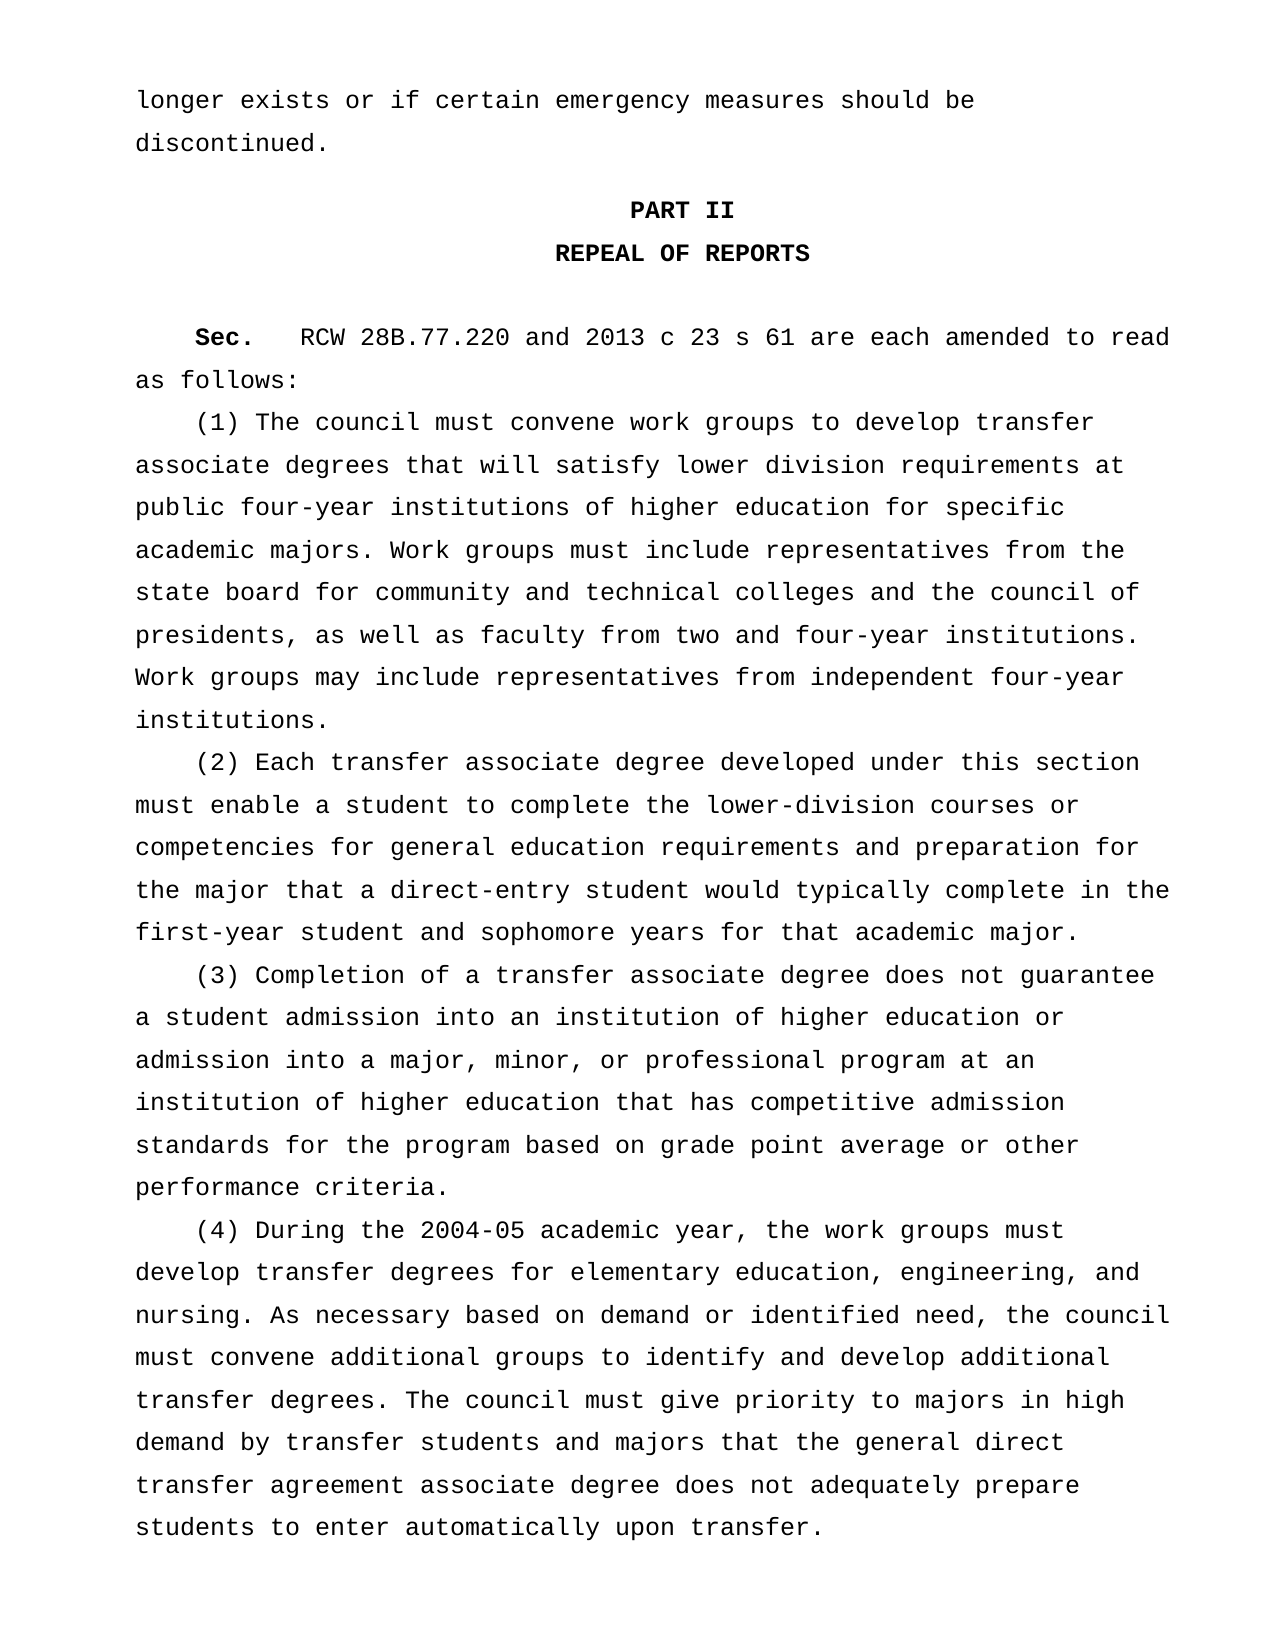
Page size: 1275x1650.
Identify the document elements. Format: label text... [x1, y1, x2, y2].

text Sec. RCW 28B.77.220 and 2013 c 23 s 61 are each amended to read as follows: [135, 312, 1170, 397]
text PART II [135, 185, 1170, 227]
text (1) The council must convene work groups to develop transfer associate degrees that will satisfy lower division requirements at public four-year institutions of higher education for specific academic majors. Work groups must include representatives from the state board for community and technical colleges and the council of presidents, as well as faculty from two and four-year institutions. Work groups may include representatives from independent four-year institutions. [135, 397, 1170, 737]
text REPEAL OF REPORTS [135, 227, 1170, 270]
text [135, 75, 1170, 160]
text (3) Completion of a transfer associate degree does not guarantee a student admission into an institution of higher education or admission into a major, minor, or professional program at an institution of higher education that has competitive admission standards for the program based on grade point average or other performance criteria. [135, 949, 1170, 1204]
text (4) During the 2004-05 academic year, the work groups must develop transfer degrees for elementary education, engineering, and nursing. As necessary based on demand or identified need, the council must convene additional groups to identify and develop additional transfer degrees. The council must give priority to majors in high demand by transfer students and majors that the general direct transfer agreement associate degree does not adequately prepare students to enter automatically upon transfer. [135, 1204, 1170, 1544]
text (2) Each transfer associate degree developed under this section must enable a student to complete the lower-division courses or competencies for general education requirements and preparation for the major that a direct-entry student would typically complete in the first-year student and sophomore years for that academic major. [135, 737, 1170, 949]
